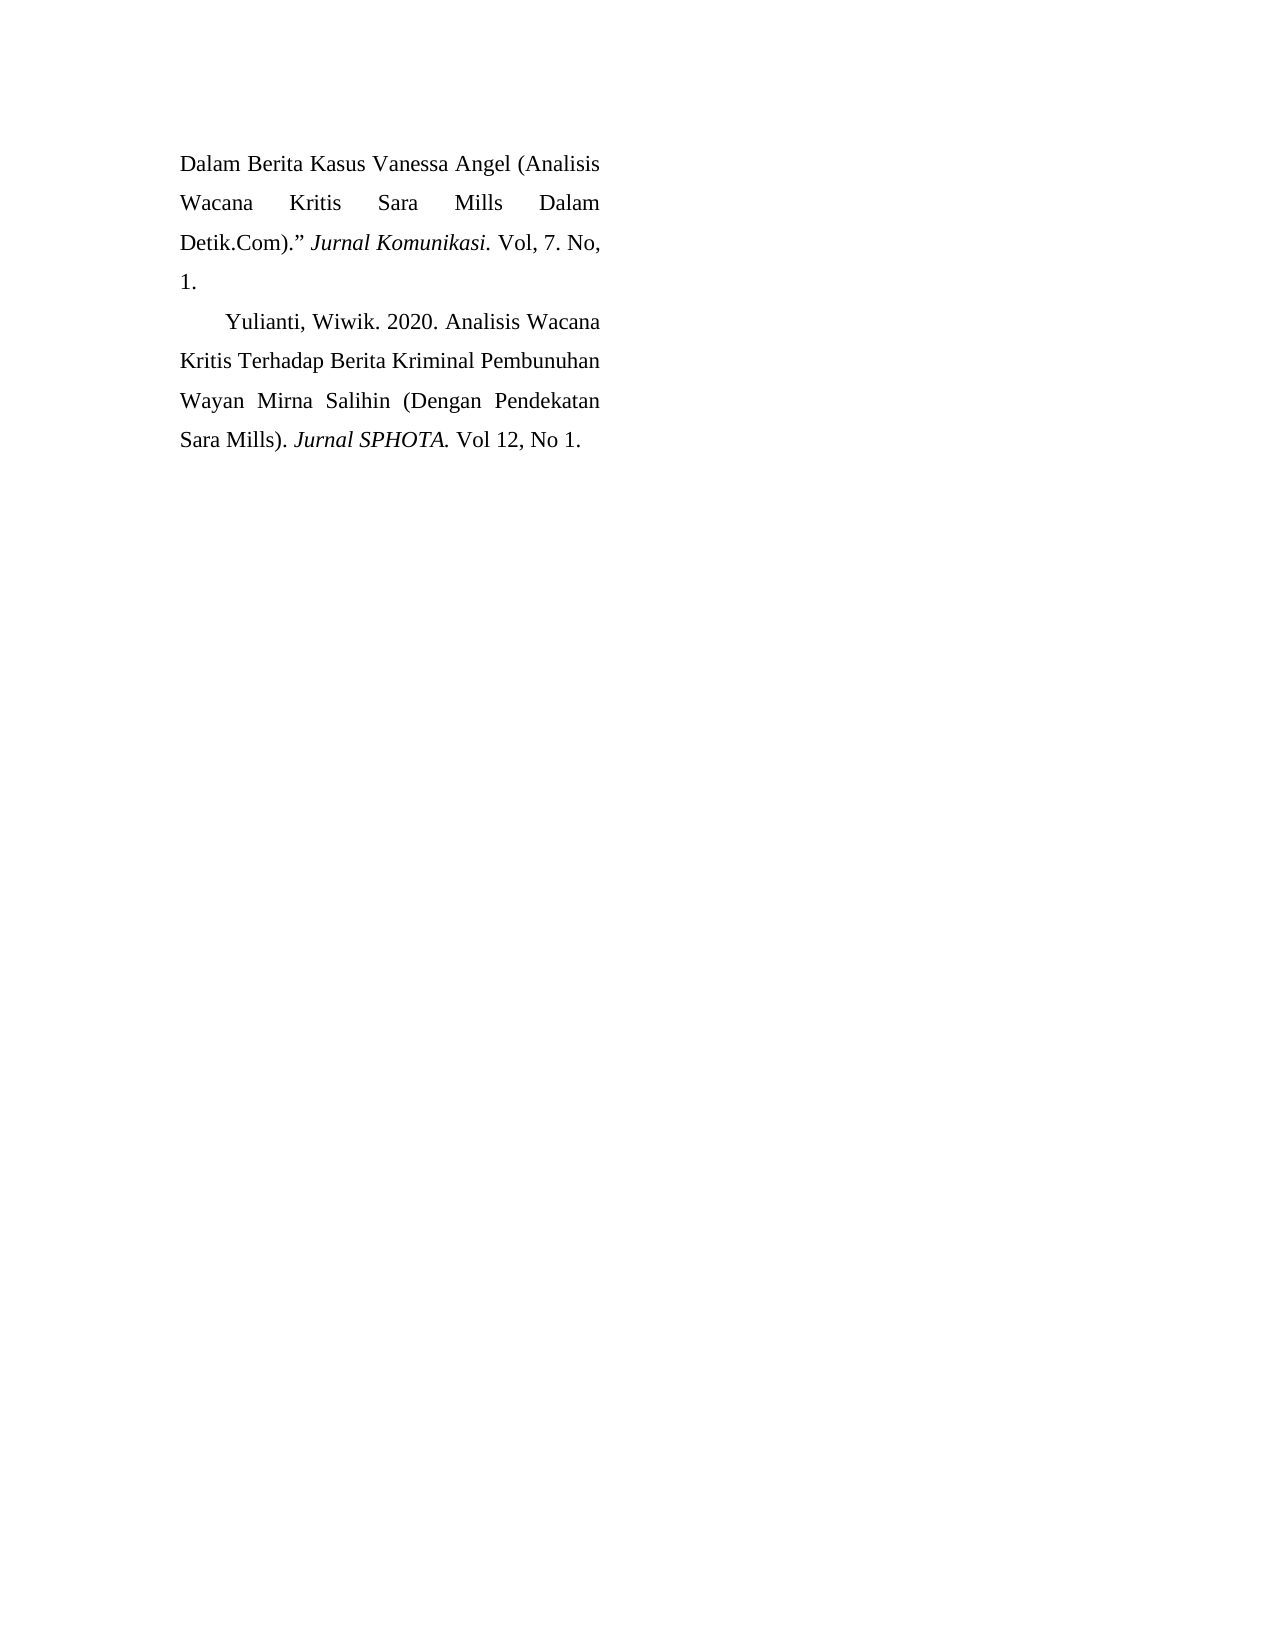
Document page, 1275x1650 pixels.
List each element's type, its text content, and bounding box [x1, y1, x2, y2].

list Yulianti, Wiwik. 2020. Analisis Wacana Kritis Terhadap Berita Kriminal Pembunuhan Wayan Mirna Salihin (Dengan Pendekatan Sara Mills). Jurnal SPHOTA. Vol 12, No 1. [179, 308, 601, 453]
